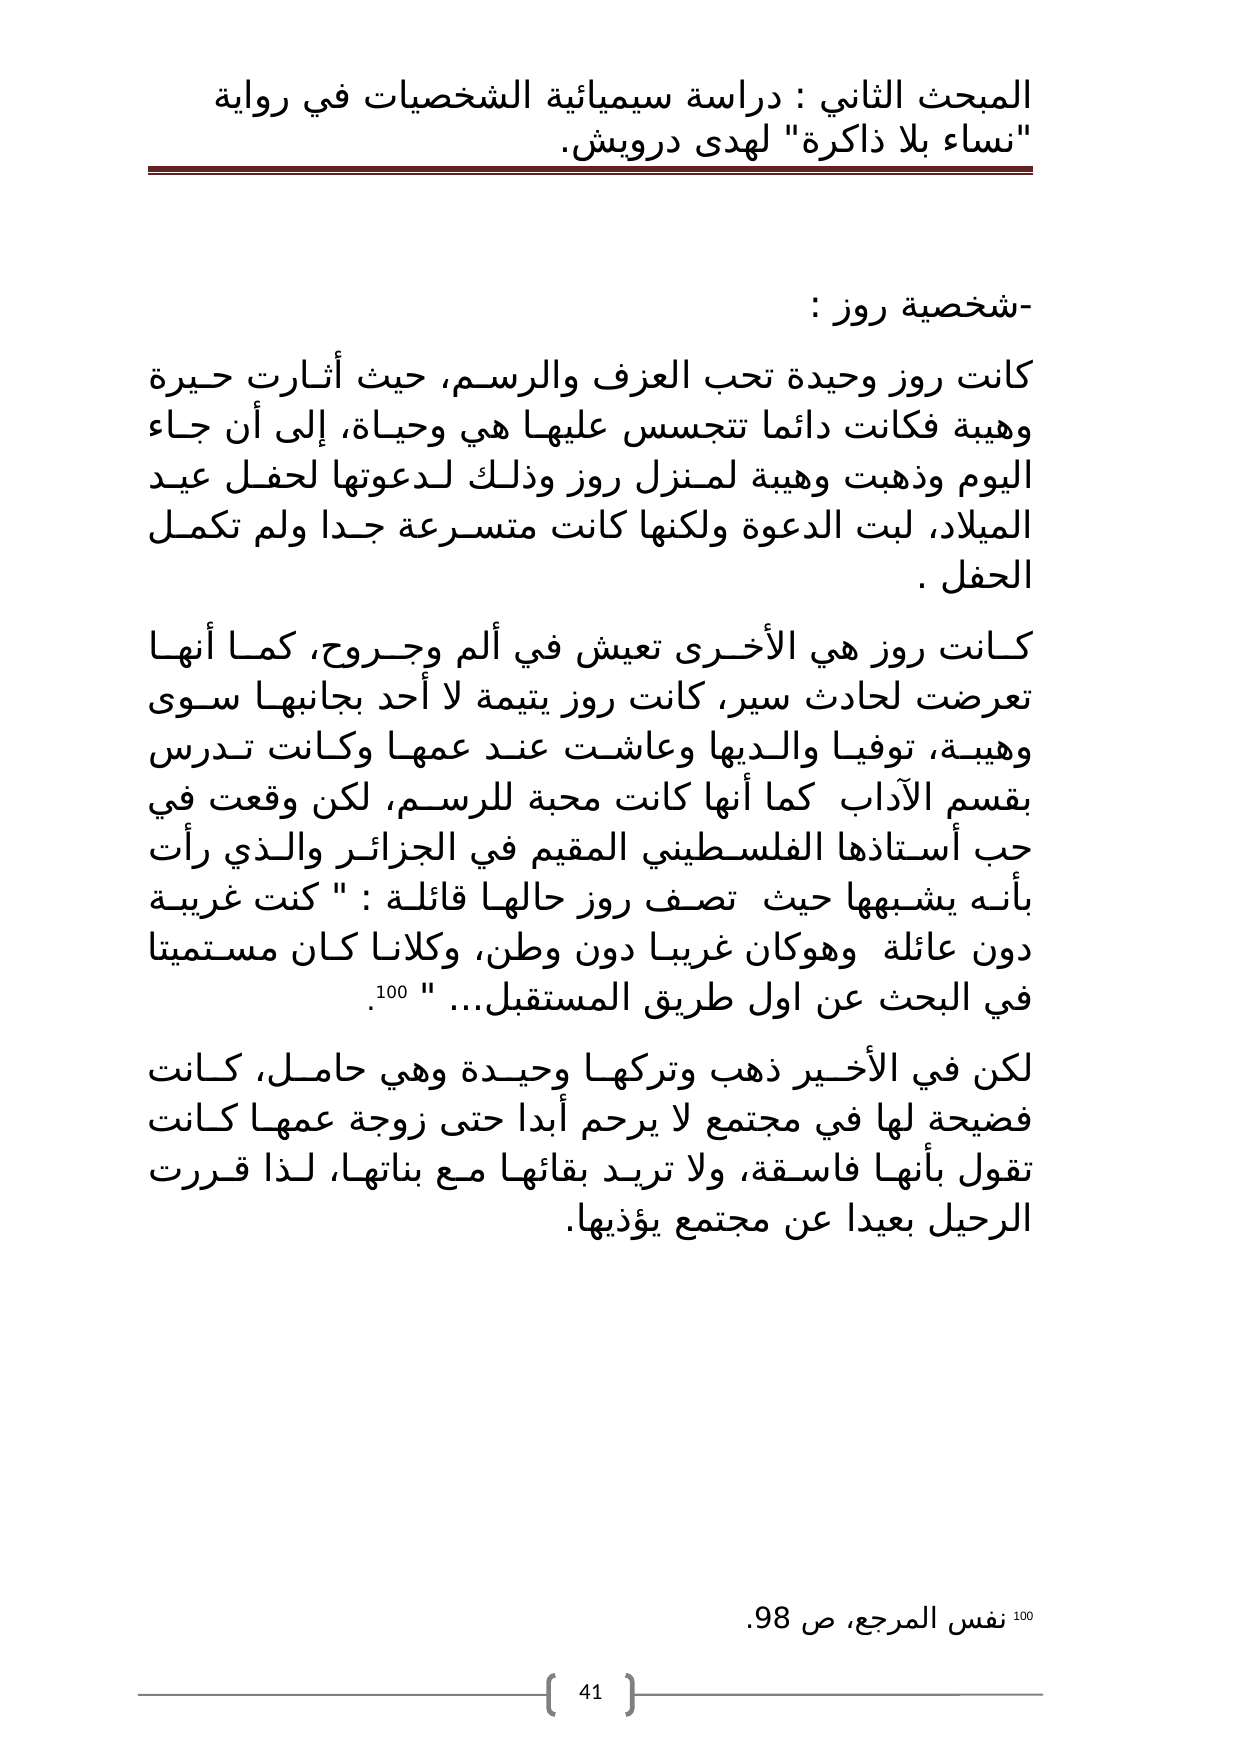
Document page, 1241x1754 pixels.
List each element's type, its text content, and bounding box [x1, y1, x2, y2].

text كانت روز وحيدة تحب العزف والرسم، حيث أثارت حيرة وهيبة فكانت دائما تتجسس عليها هي وحياة، إلى أن جاء اليوم وذهبت وهيبة لمنزل روز وذلك لدعوتها لحفل عيد الميلاد، لبت الدعوة ولكنها كانت متسرعة جدا ولم تكمل الحفل . [148, 353, 1033, 597]
text -شخصية روز : [148, 282, 1033, 326]
text لكن في الأخير ذهب وتركها وحيدة وهي حامل، كانت فضيحة لها في مجتمع لا يرحم أبدا حتى زوجة عمها كانت تقول بأنها فاسقة، ولا تريد بقائها مع بناتها، لذا قررت الرحيل بعيدا عن مجتمع يؤذيها. [148, 1046, 1033, 1240]
text كانت روز هي الأخرى تعيش في ألم وجروح، كما أنها تعرضت لحادث سير، كانت روز يتيمة لا أحد بجانبها سوى وهيبة، توفيا والديها وعاشت عند عمها وكانت تدرس بقسم الآداب كما أنها كانت محبة للرسم، لكن وقعت في حب أستاذها الفلسطيني المقيم في الجزائر والذي رأت بأنه يشبهها حيث تصف روز حالها قائلة : " كنت غريبة دون عائلة وهوكان غريبا دون وطن، وكلانا كان مستميتا في البحث عن اول طريق المستقبل... " . [148, 625, 1033, 1019]
